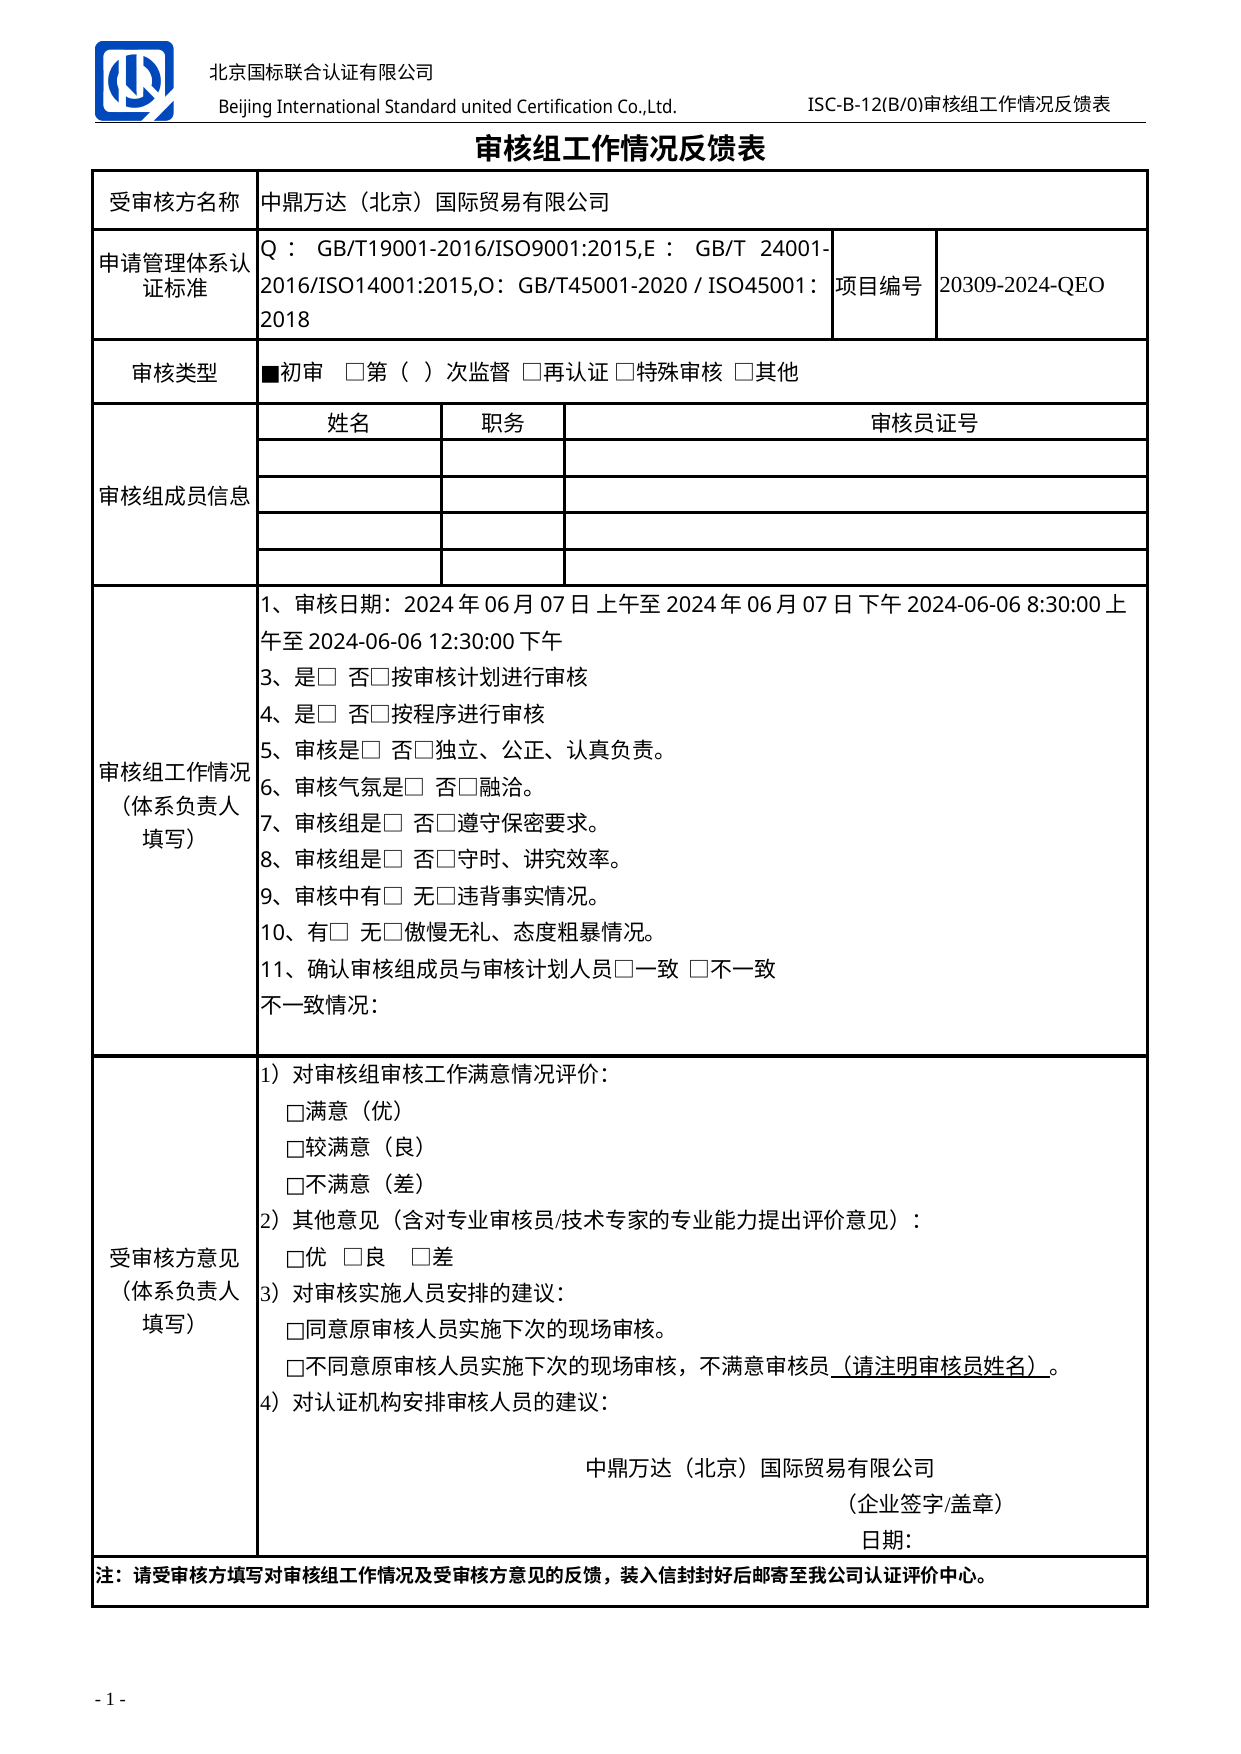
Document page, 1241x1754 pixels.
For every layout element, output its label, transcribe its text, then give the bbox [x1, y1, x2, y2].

table_cell 1）对审核组审核工作满意情况评价： □满意（优） □较满意（良） □不满意（差） 2）其他意见（含对专业审核员/技术专家的专业能力提出评价意见）： □优 □良 □差 3）对审核实施人员安排的建议： □同意原审核人员实施下次的现场审核。 □不同意原审核人员实施下次的现场审核，不满意审核员（请注明审核员姓名）。 4）对认证机构安排审核人员的建议： 中鼎万达（北京）国际贸易有限公司 （企业签字/盖章） 日期： [259, 1058, 1146, 1555]
table_cell [443, 551, 563, 584]
table_cell 20309-2024-QEO [938, 231, 1146, 338]
table_cell 审核组成员信息 [94, 405, 256, 584]
table_header 受审核方名称 [94, 172, 256, 228]
table_cell [259, 478, 440, 511]
table_cell 项目编号 [834, 231, 935, 338]
text 审核组工作情况反馈表 [94, 123, 1146, 169]
table_cell Q：GB/T19001-2016/ISO9001:2015,E：GB/T 24001-2016/ISO14001:2015,O：GB/T45001-2020 / ISO45001：2018 [259, 231, 831, 338]
table_cell 姓名 [259, 405, 440, 438]
table_cell 审核员证号 [566, 405, 1146, 438]
table_cell [566, 478, 1146, 511]
table_cell 审核类型 [94, 341, 256, 402]
table_cell [259, 551, 440, 584]
table_cell [566, 441, 1146, 475]
table_header 中鼎万达（北京）国际贸易有限公司 [259, 172, 1146, 228]
table_cell [443, 478, 563, 511]
table_cell 受审核方意见（体系负责人 填写） [94, 1058, 256, 1555]
table_cell 申请管理体系认证标准 [94, 231, 256, 338]
table_cell ■初审 □第（ ）次监督 □再认证 □特殊审核 □其他 [259, 341, 1146, 402]
table_cell [259, 441, 440, 475]
table_cell [443, 441, 563, 475]
table_cell [259, 514, 440, 548]
table_cell [566, 514, 1146, 548]
table_cell 审核组工作情况（体系负责人 填写） [94, 587, 256, 1054]
picture [95, 41, 174, 121]
table_cell [443, 514, 563, 548]
table_cell 注：请受审核方填写对审核组工作情况及受审核方意见的反馈，装入信封封好后邮寄至我公司认证评价中心。 [94, 1558, 1146, 1604]
table_cell [566, 551, 1146, 584]
table_cell 1、审核日期：2024年06月07日 上午至2024年06月07日 下午2024-06-06 8:30:00上午至2024-06-06 12:30:00下午 3、是□ 否□按审核计划进行审核 4、是□ 否□按程序进行审核 5、审核是□ 否□独立、公正、认真负责。 6、审核气氛是□ 否□融洽。 7、审核组是□ 否□遵守保密要求。 8、审核组是□ 否□守时、讲究效率。 9、审核中有□ 无□违背事实情况。 10、有□ 无□傲慢无礼、态度粗暴情况。 11、确认审核组成员与审核计划人员□一致 □不一致 不一致情况： [259, 587, 1146, 1054]
table_cell 职务 [443, 405, 563, 438]
